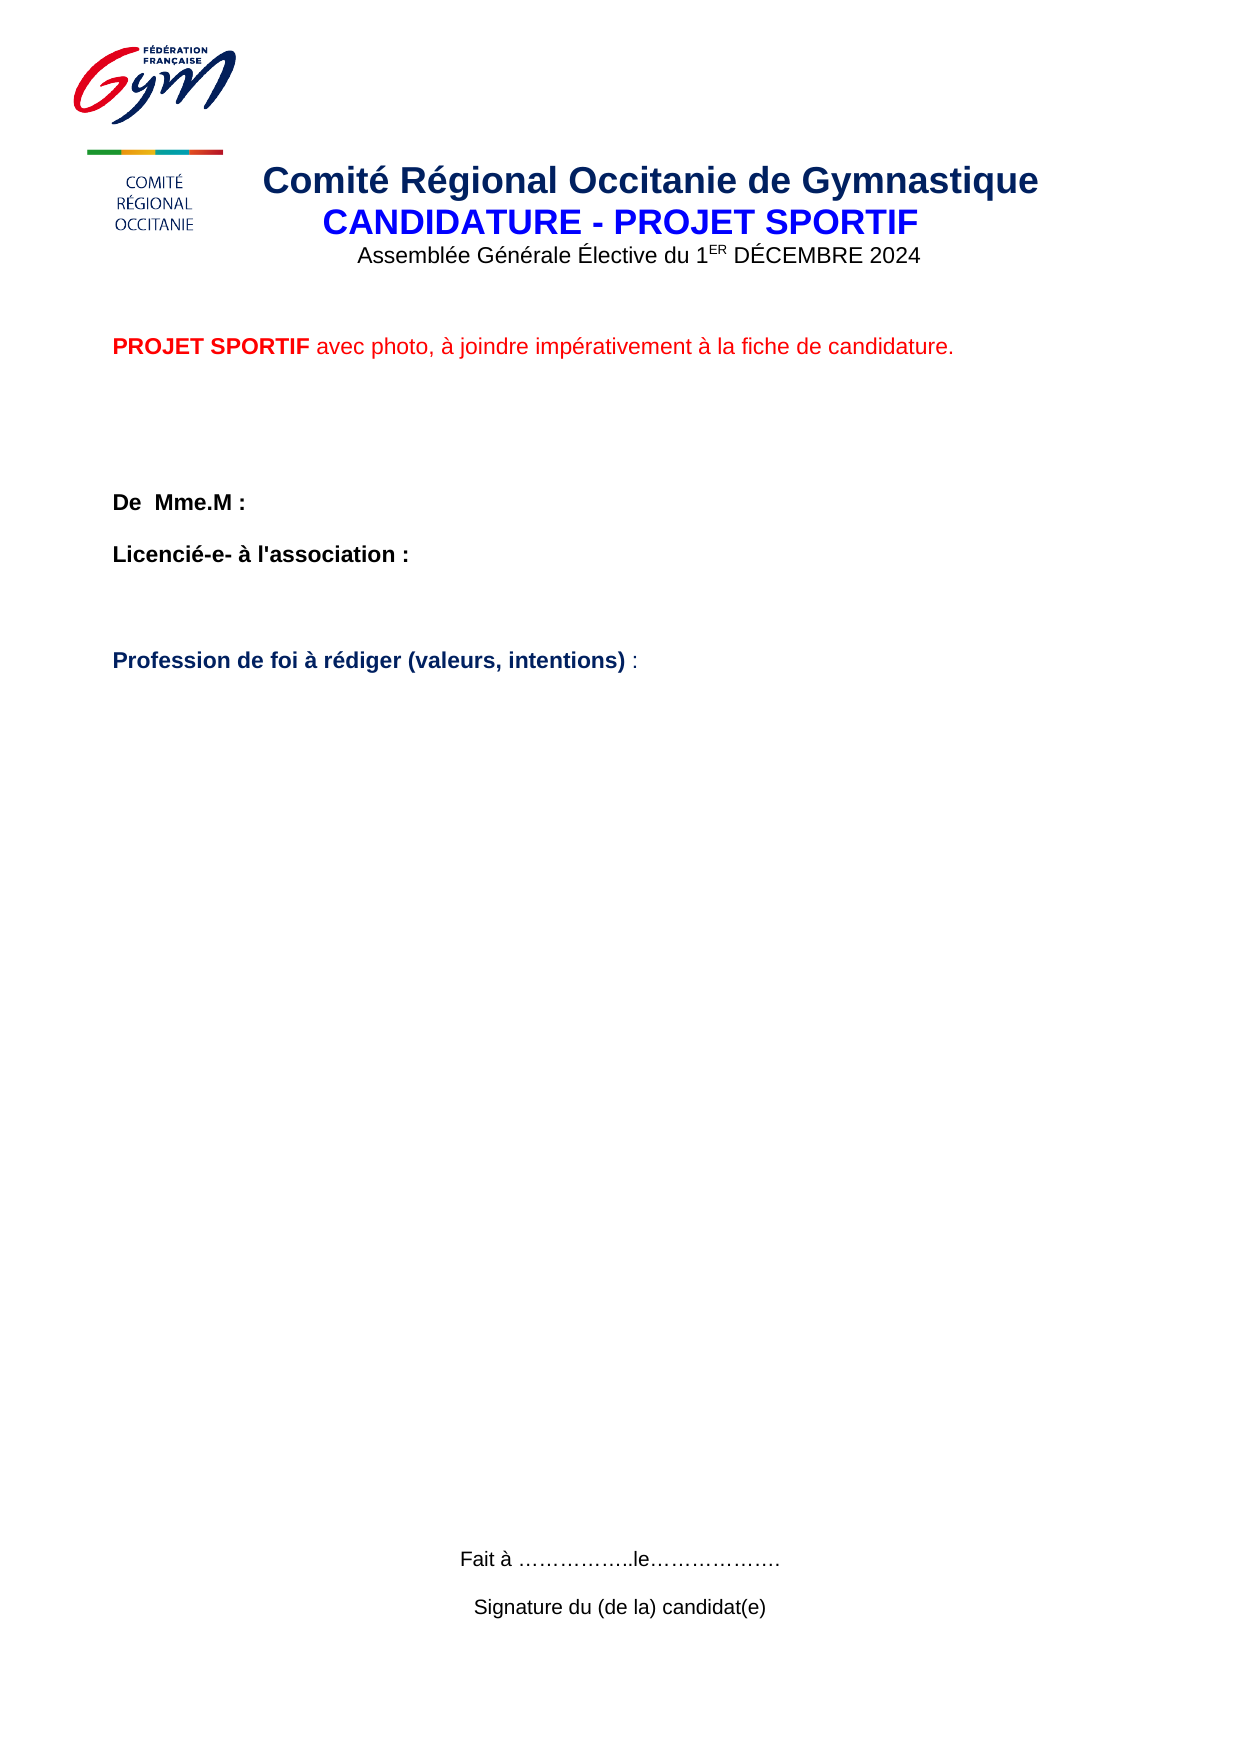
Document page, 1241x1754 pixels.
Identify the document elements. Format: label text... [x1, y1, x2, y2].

subtitle PROJET SPORTIF avec photo, à joindre impérativement à la fiche de candidature. [112, 333, 1128, 359]
text Licencié-e- à l'association : [112, 541, 1128, 567]
text Comité Régional Occitanie de Gymnastique [112, 158, 1128, 201]
text Fait à ……………..le………………. [112, 1547, 1128, 1571]
picture [73, 45, 236, 235]
text CANDIDATURE - PROJET SPORTIF [322, 201, 1128, 242]
text Signature du (de la) candidat(e) [112, 1594, 1128, 1618]
text De Mme.M : [112, 488, 1128, 515]
subtitle Profession de foi à rédiger (valeurs, intentions) : [112, 647, 1128, 673]
text Assemblée Générale Élective du 1ER DÉCEMBRE 2024 [97, 242, 1128, 268]
